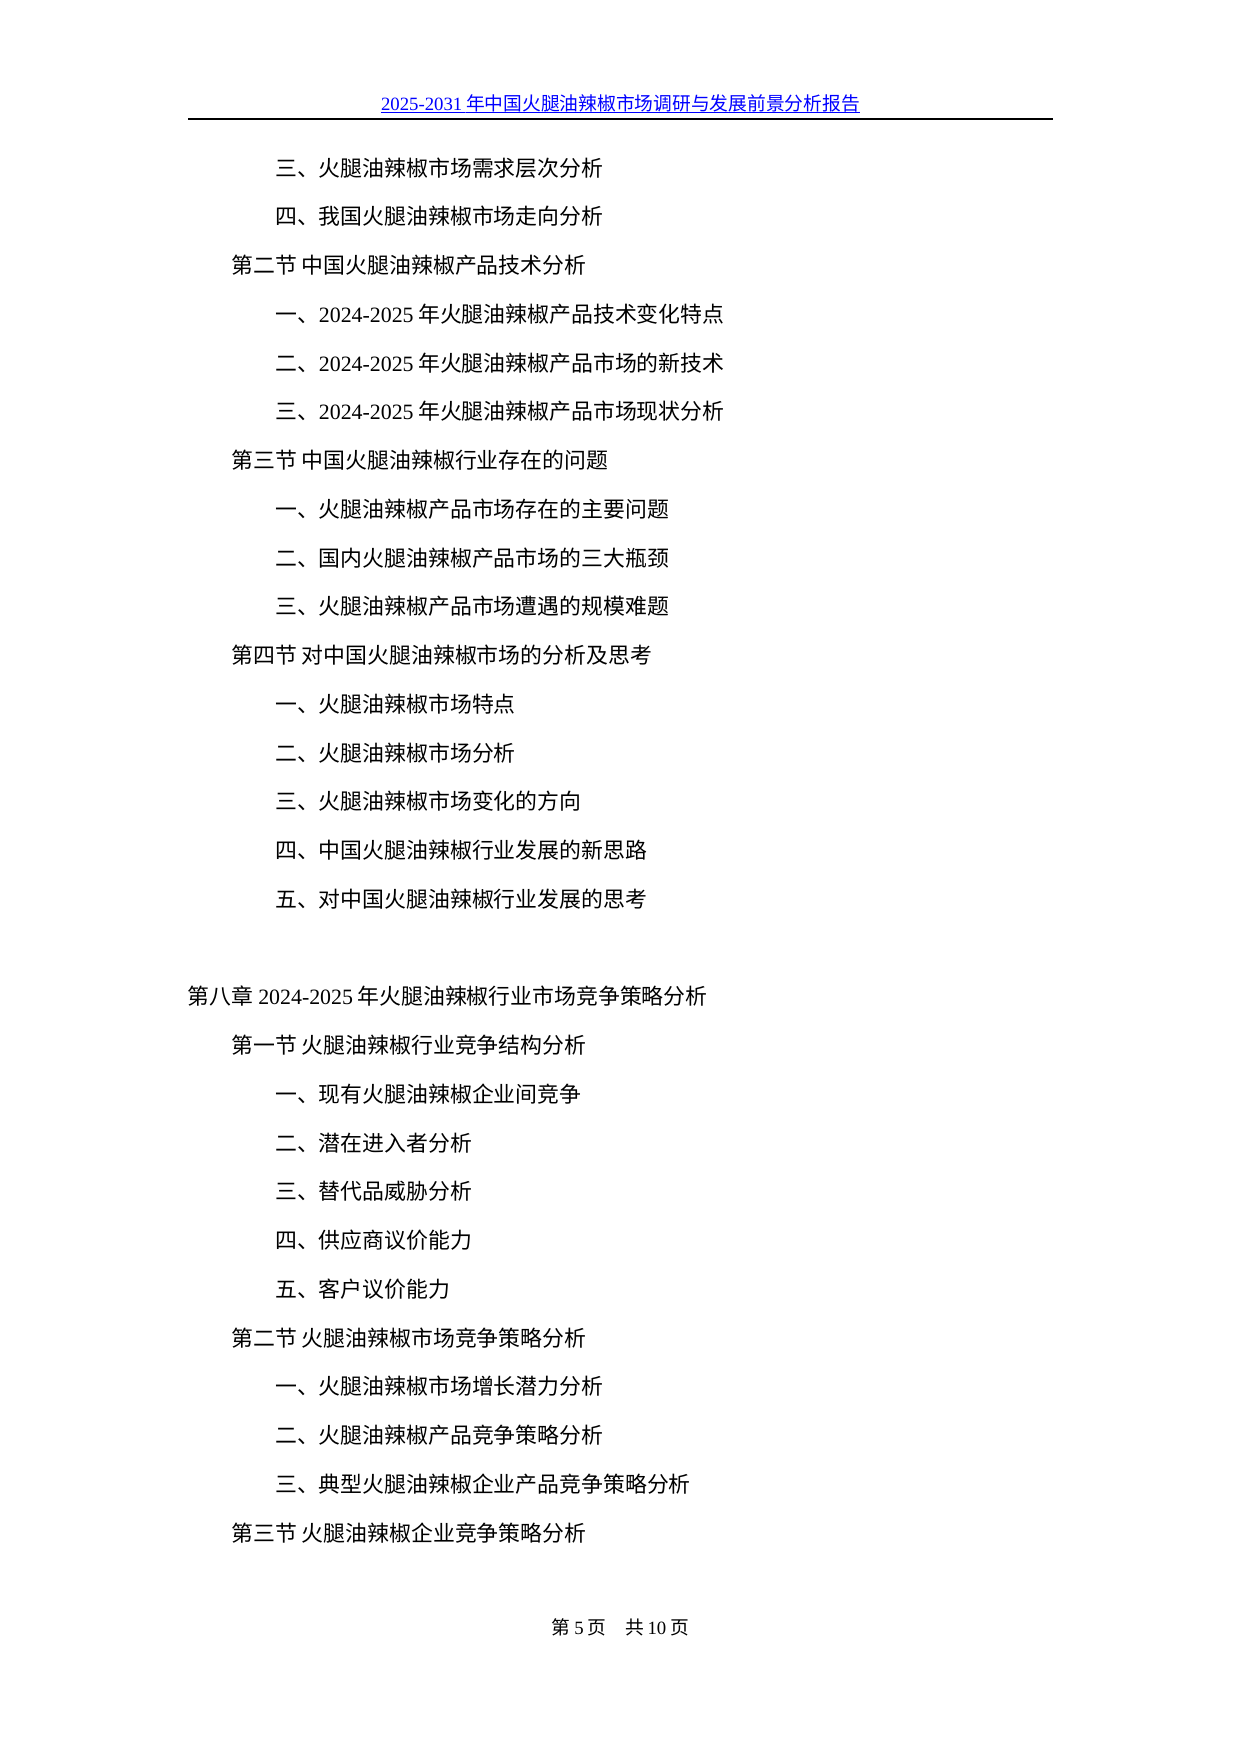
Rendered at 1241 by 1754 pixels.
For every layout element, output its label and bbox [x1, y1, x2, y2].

text [187, 150, 1053, 1548]
